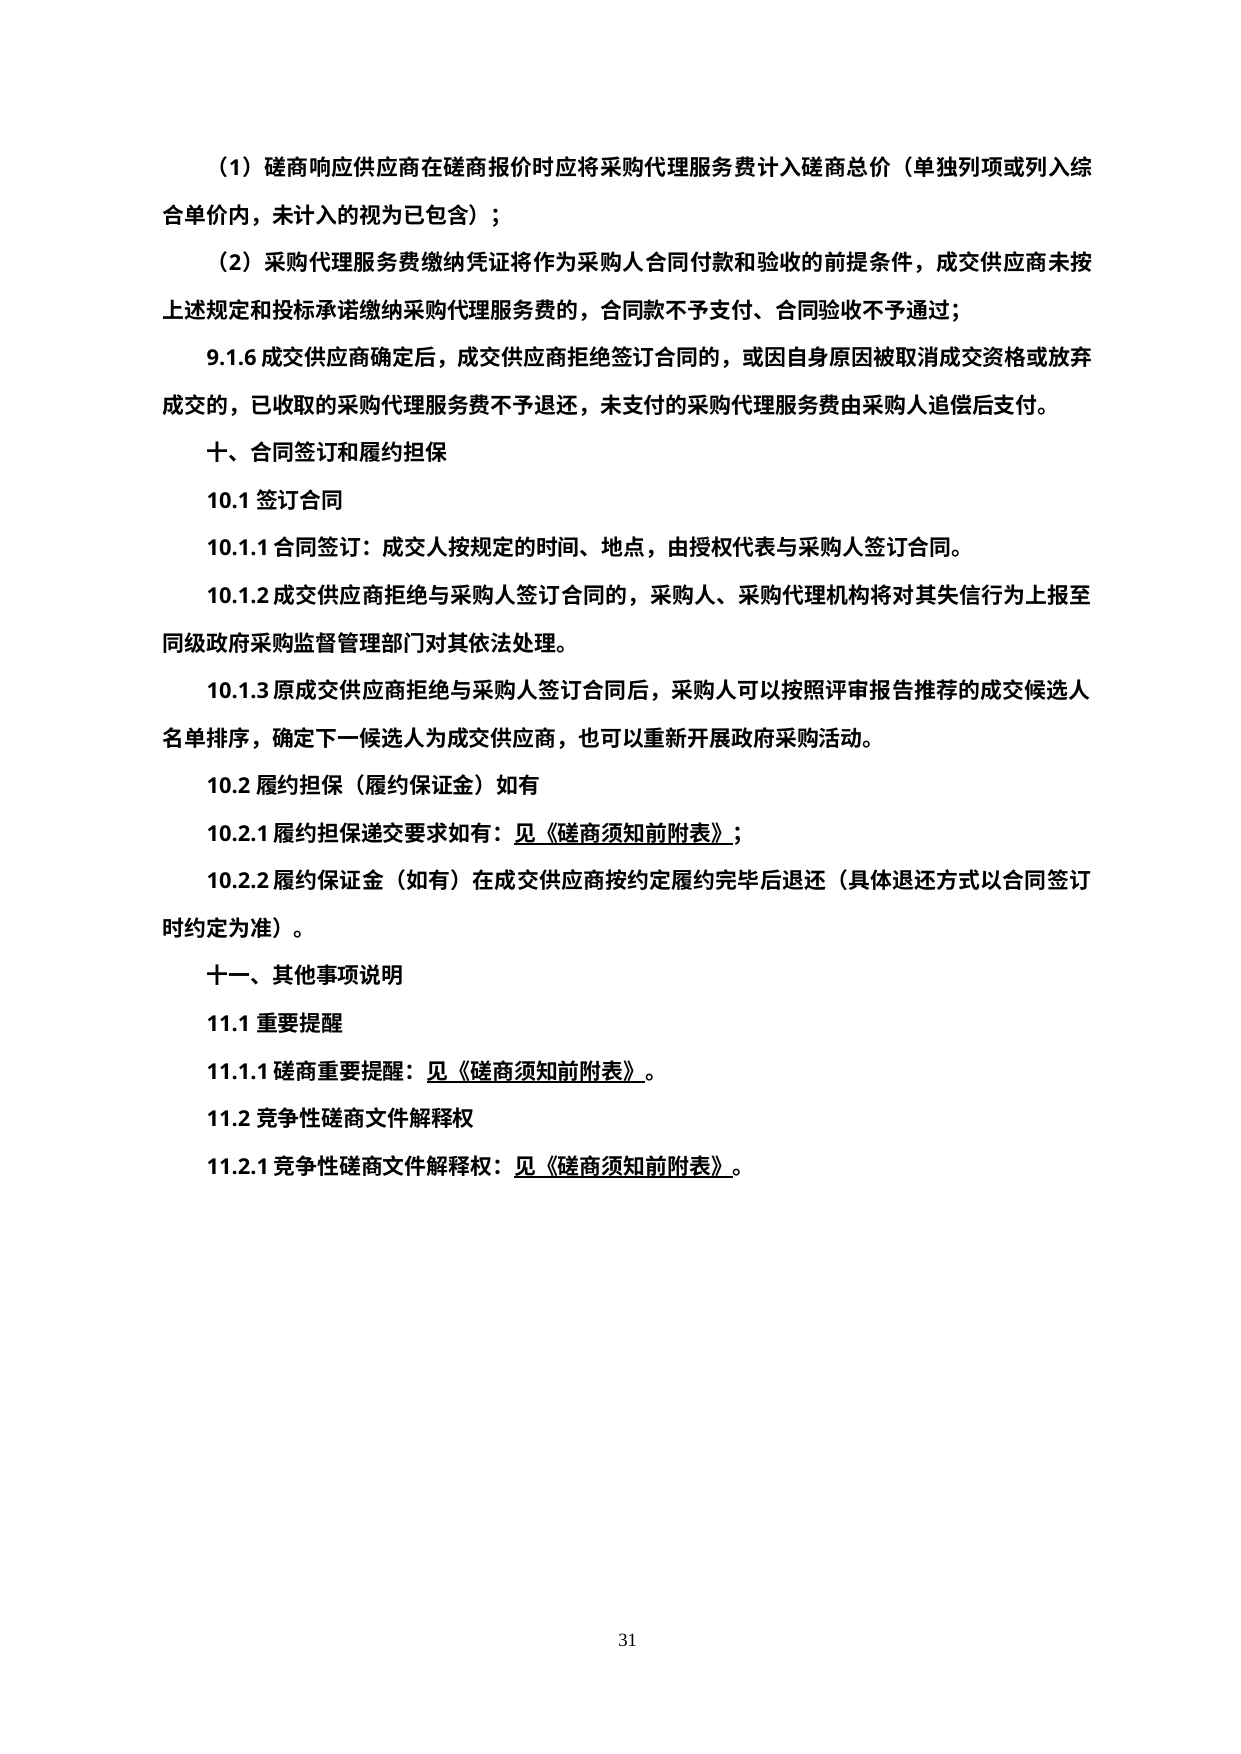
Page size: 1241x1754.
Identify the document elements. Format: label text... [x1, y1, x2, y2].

text 9.1.6成交供应商确定后，成交供应商拒绝签订合同的，或因自身原因被取消成交资格或放弃成交的，已收取的采购代理服务费不予退还，未支付的采购代理服务费由采购人追偿后支付。 [162, 340, 1093, 419]
text 10.1.2成交供应商拒绝与采购人签订合同的，采购人、采购代理机构将对其失信行为上报至同级政府采购监督管理部门对其依法处理。 [162, 578, 1093, 657]
text 11.1.1磋商重要提醒：见《磋商须知前附表》。 [162, 1054, 1093, 1085]
text 10.2.1履约担保递交要求如有：见《磋商须知前附表》； [162, 816, 1093, 848]
text 十、合同签订和履约担保 [162, 435, 1093, 467]
text 10.1.3原成交供应商拒绝与采购人签订合同后，采购人可以按照评审报告推荐的成交候选人名单排序，确定下一候选人为成交供应商，也可以重新开展政府采购活动。 [162, 673, 1093, 752]
text 十一、其他事项说明 [162, 958, 1093, 990]
text 11.2 竞争性磋商文件解释权 [162, 1101, 1093, 1133]
text 11.2.1竞争性磋商文件解释权：见《磋商须知前附表》。 [162, 1149, 1093, 1181]
text 10.2.2履约保证金（如有）在成交供应商按约定履约完毕后退还（具体退还方式以合同签订时约定为准）。 [162, 863, 1093, 943]
text 11.1 重要提醒 [162, 1006, 1093, 1038]
text 10.1.1合同签订：成交人按规定的时间、地点，由授权代表与采购人签订合同。 [162, 530, 1093, 562]
text 10.1 签订合同 [162, 483, 1093, 514]
text （2）采购代理服务费缴纳凭证将作为采购人合同付款和验收的前提条件，成交供应商未按上述规定和投标承诺缴纳采购代理服务费的，合同款不予支付、合同验收不予通过； [162, 245, 1093, 324]
text （1）磋商响应供应商在磋商报价时应将采购代理服务费计入磋商总价（单独列项或列入综合单价内，未计入的视为已包含）； [162, 150, 1093, 229]
text 10.2 履约担保（履约保证金）如有 [162, 768, 1093, 800]
